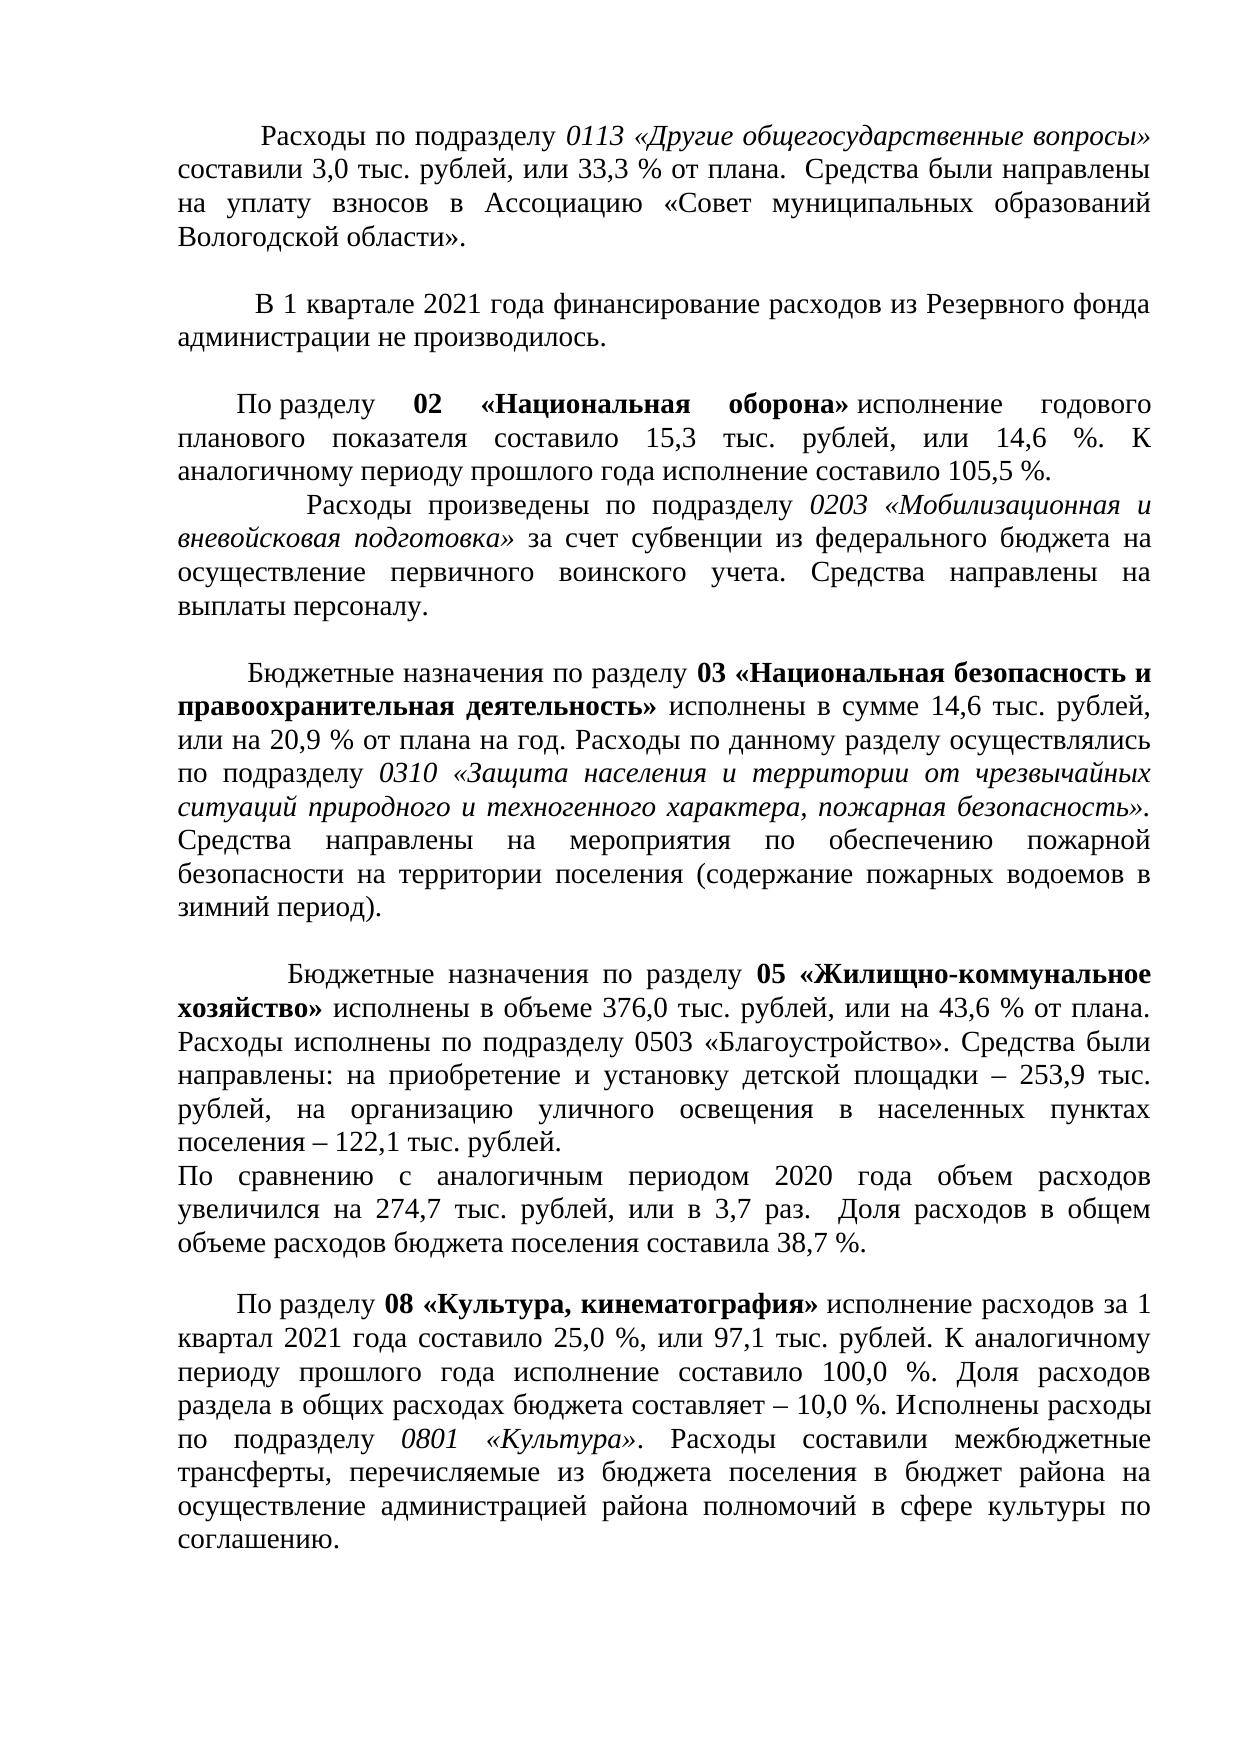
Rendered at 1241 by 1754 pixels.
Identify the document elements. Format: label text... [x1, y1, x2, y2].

text Расходы по подразделу 0113 «Другие общегосударственные вопросы» составили 3,0 тыс. рублей, или 33,3 % от плана. Средства были направлены на уплату взносов в Ассоциацию «Совет муниципальных образований Вологодской области». [177, 118, 1152, 252]
text Бюджетные назначения по разделу 05 «Жилищно-коммунальное хозяйство» исполнены в объеме 376,0 тыс. рублей, или на 43,6 % от плана. Расходы исполнены по подразделу 0503 «Благоустройство». Средства были направлены: на приобретение и установку детской площадки – 253,9 тыс. рублей, на организацию уличного освещения в населенных пунктах поселения – 122,1 тыс. рублей. [177, 957, 1152, 1158]
text В 1 квартале 2021 года финансирование расходов из Резервного фонда администрации не производилось. [177, 286, 1152, 353]
text Бюджетные назначения по разделу 03 «Национальная безопасность и правоохранительная деятельность» исполнены в сумме 14,6 тыс. рублей, или на 20,9 % от плана на год. Расходы по данному разделу осуществлялись по подразделу 0310 «Защита населения и территории от чрезвычайных ситуаций природного и техногенного характера, пожарная безопасность». Средства направлены на мероприятия по обеспечению пожарной безопасности на территории поселения (содержание пожарных водоемов в зимний период). [177, 655, 1152, 923]
text По сравнению с аналогичным периодом 2020 года объем расходов увеличился на 274,7 тыс. рублей, или в 3,7 раз. Доля расходов в общем объеме расходов бюджета поселения составила 38,7 %. [177, 1158, 1152, 1258]
text Расходы произведены по подразделу 0203 «Мобилизационная и вневойсковая подготовка» за счет субвенции из федерального бюджета на осуществление первичного воинского учета. Средства направлены на выплаты персоналу. [177, 487, 1152, 621]
text По разделу 02 «Национальная оборона» исполнение годового планового показателя составило 15,3 тыс. рублей, или 14,6 %. К аналогичному периоду прошлого года исполнение составило 105,5 %. [177, 386, 1152, 487]
text По разделу 08 «Культура, кинематография» исполнение расходов за 1 квартал 2021 года составило 25,0 %, или 97,1 тыс. рублей. К аналогичному периоду прошлого года исполнение составило 100,0 %. Доля расходов раздела в общих расходах бюджета составляет – 10,0 %. Исполнены расходы по подразделу 0801 «Культура». Расходы составили межбюджетные трансферты, перечисляемые из бюджета поселения в бюджет района на осуществление администрацией района полномочий в сфере культуры по соглашению. [177, 1287, 1152, 1555]
